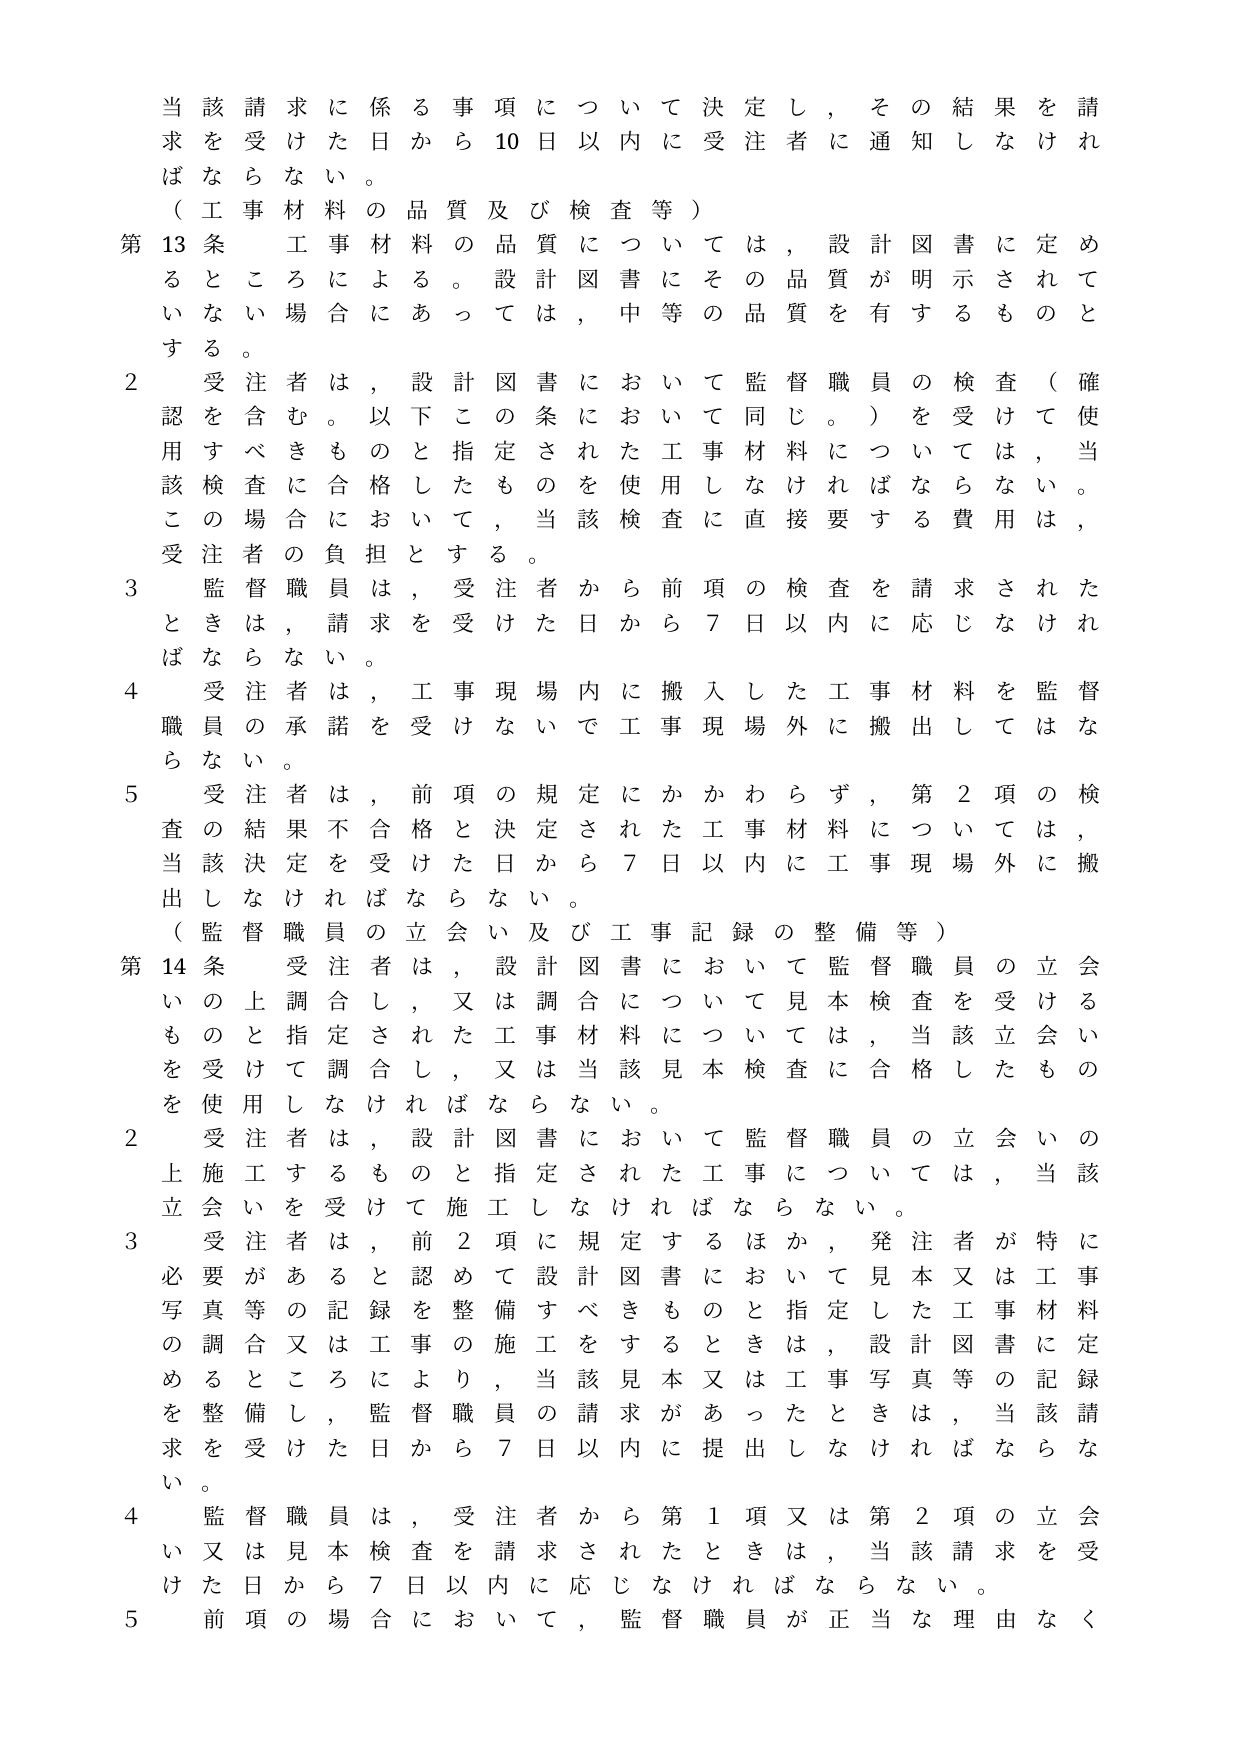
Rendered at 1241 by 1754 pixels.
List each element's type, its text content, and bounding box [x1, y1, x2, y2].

text ２ 受注者は，設計図書において監督職員の検査（確認を含む。以下この条において同じ。）を受けて使用すべきものと指定された工事材料については，当該検査に合格したものを使用しなければならない。この場合において，当該検査に直接要する費用は，受注者の負担とする。 [120, 364, 1120, 570]
text 第14条 受注者は，設計図書において監督職員の立会いの上調合し，又は調合について見本検査を受けるものと指定された工事材料については，当該立会いを受けて調合し，又は当該見本検査に合格したものを使用しなければならない。 [120, 948, 1120, 1120]
text （監督職員の立会い及び工事記録の整備等） [120, 914, 1120, 948]
text ４ 監督職員は，受注者から第１項又は第２項の立会い又は見本検査を請求されたときは，当該請求を受けた日から７日以内に応じなければならない。 [120, 1498, 1120, 1601]
text （工事材料の品質及び検査等） [120, 192, 1120, 226]
text ２ 受注者は，設計図書において監督職員の立会いの上施工するものと指定された工事については，当該立会いを受けて施工しなければならない。 [120, 1120, 1120, 1223]
text 第13条 工事材料の品質については，設計図書に定めるところによる。設計図書にその品質が明示されていない場合にあっては，中等の品質を有するものとする。 [120, 226, 1120, 364]
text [120, 89, 1120, 192]
text ５ 受注者は，前項の規定にかかわらず，第２項の検査の結果不合格と決定された工事材料については，当該決定を受けた日から７日以内に工事現場外に搬出しなければならない。 [120, 776, 1120, 914]
text ３ 監督職員は，受注者から前項の検査を請求されたときは，請求を受けた日から７日以内に応じなければならない。 [120, 570, 1120, 673]
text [120, 1601, 1120, 1636]
text ４ 受注者は，工事現場内に搬入した工事材料を監督職員の承諾を受けないで工事現場外に搬出してはならない。 [120, 673, 1120, 776]
text ３ 受注者は，前２項に規定するほか，発注者が特に必要があると認めて設計図書において見本又は工事写真等の記録を整備すべきものと指定した工事材料の調合又は工事の施工をするときは，設計図書に定めるところにより，当該見本又は工事写真等の記録を整備し，監督職員の請求があったときは，当該請求を受けた日から７日以内に提出しなければならない。 [120, 1223, 1120, 1498]
